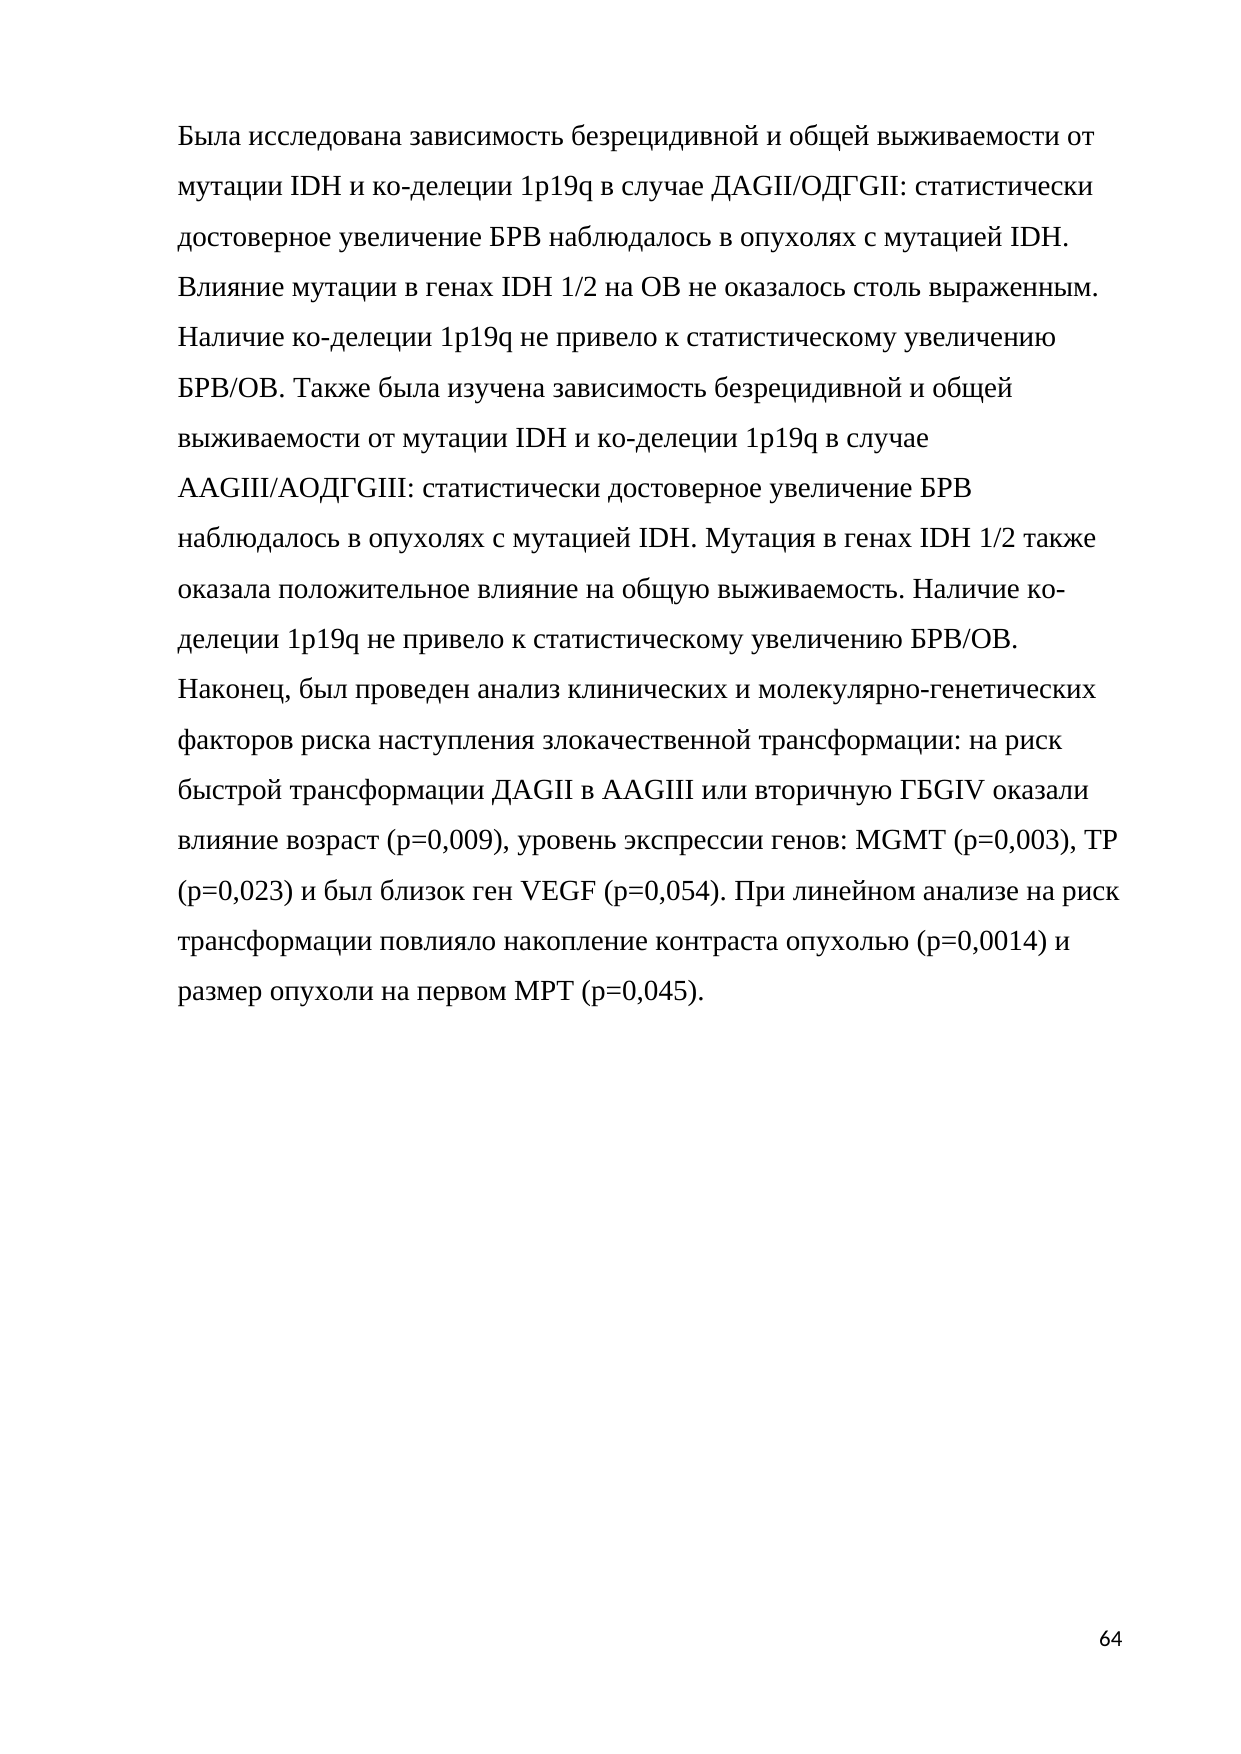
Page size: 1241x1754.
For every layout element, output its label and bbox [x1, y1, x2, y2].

text [177, 118, 1122, 1007]
